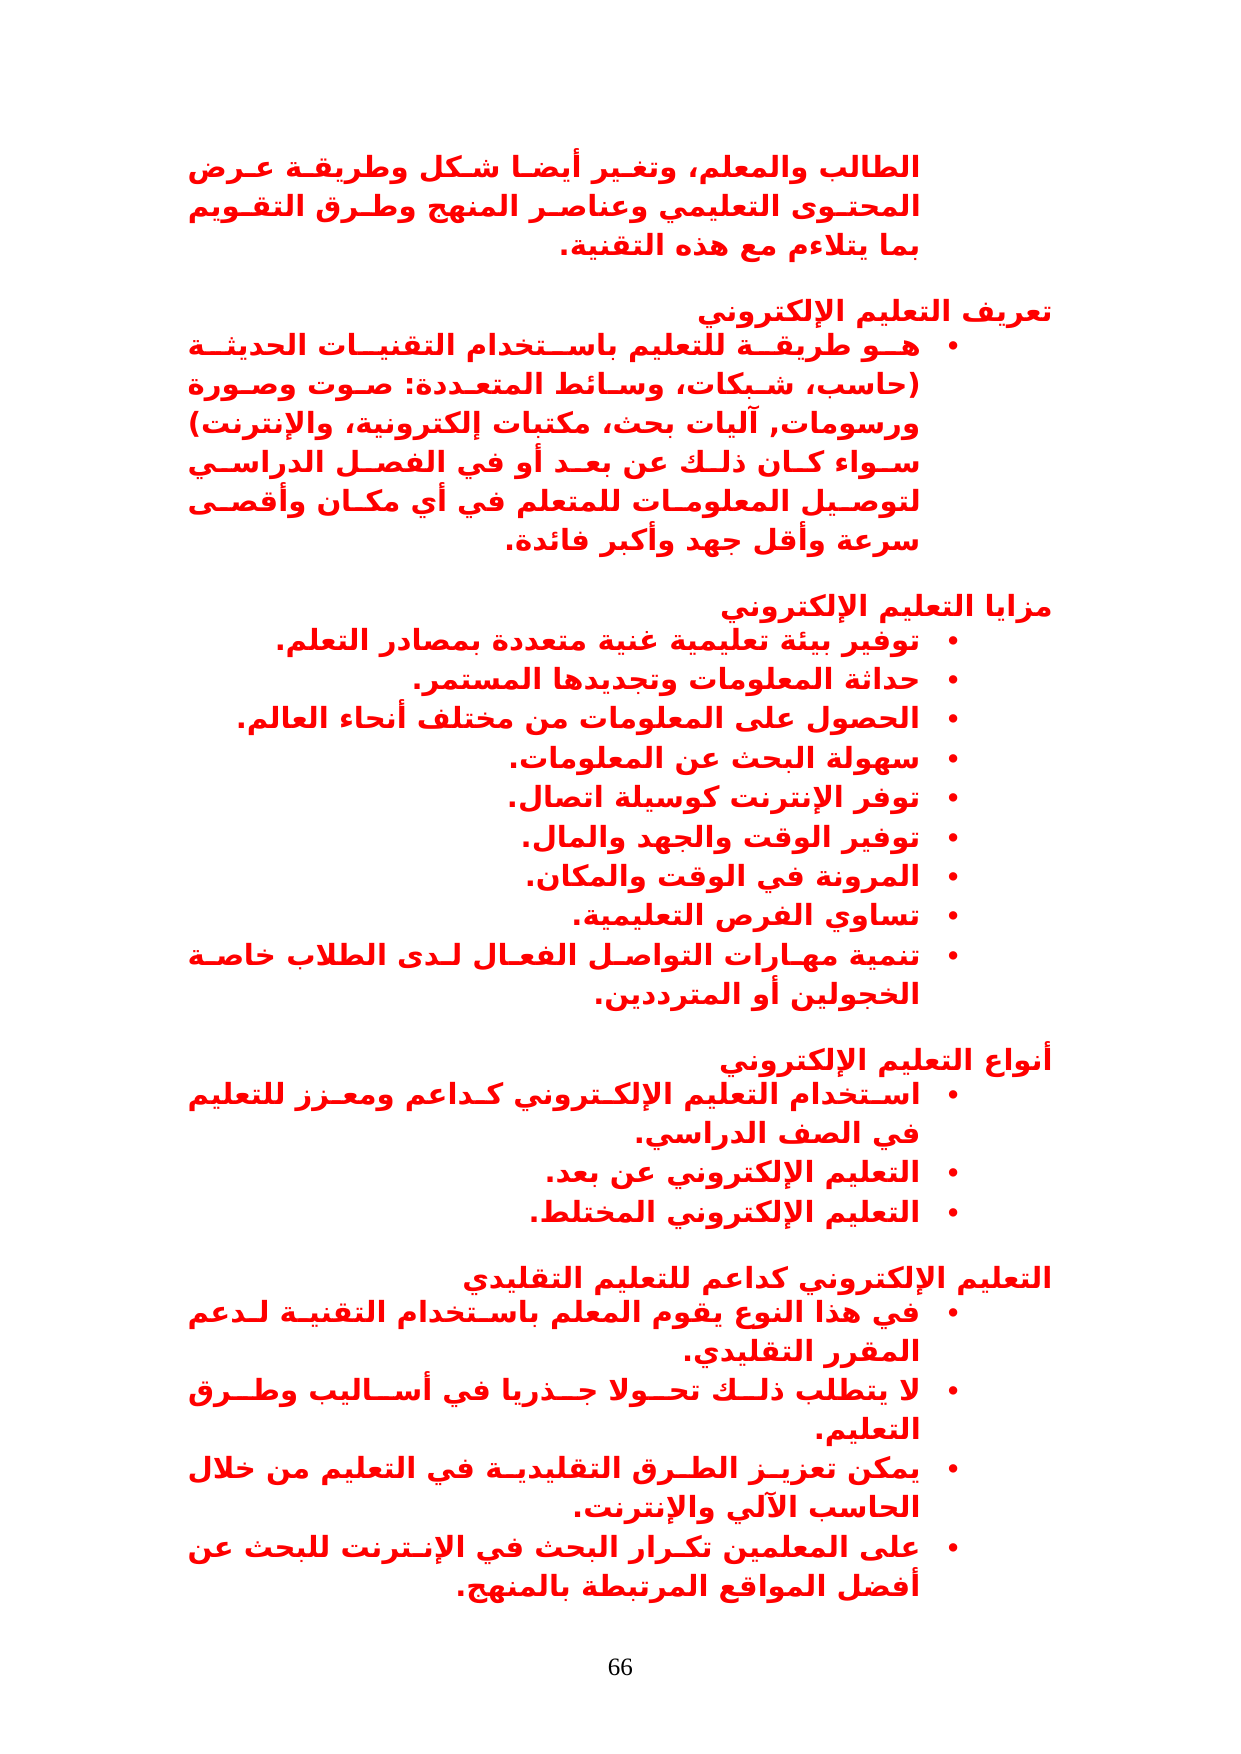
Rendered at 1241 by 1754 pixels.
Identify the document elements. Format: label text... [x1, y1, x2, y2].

list تنمية مهارات التواصل الفعال لدى الطلاب خاصة الخجولين أو المترددين. [187, 938, 958, 1011]
text التعليم الإلكتروني كداعم للتعليم التقليدي [187, 1261, 1053, 1295]
list سهولة البحث عن المعلومات. [187, 741, 958, 775]
list هو طريقة للتعليم باستخدام التقنيات الحديثة (حاسب، شبكات، وسائط المتعددة: صوت وصورة ورسومات, آليات بحث، مكتبات إلكترونية، والإنترنت) سواء كان ذلك عن بعد أو في الفصل الدراسي لتوصيل المعلومات للمتعلم في أي مكان وأقصى سرعة وأقل جهد وأكبر فائدة. [187, 328, 958, 557]
list توفير بيئة تعليمية غنية متعددة بمصادر التعلم. [187, 623, 958, 657]
list توفير الوقت والجهد والمال. [187, 820, 958, 854]
list المرونة في الوقت والمكان. [187, 859, 958, 893]
list حداثة المعلومات وتجديدها المستمر. [187, 662, 958, 696]
list لا يتطلب ذلك تحولا جذريا في أساليب وطرق التعليم. [187, 1373, 958, 1446]
list توفر الإنترنت كوسيلة اتصال. [187, 780, 958, 814]
list استخدام التعليم الإلكتروني كداعم ومعزز للتعليم في الصف الدراسي. [187, 1077, 958, 1150]
list يمكن تعزيز الطرق التقليدية في التعليم من خلال الحاسب الآلي والإنترنت. [187, 1451, 958, 1524]
list تساوي الفرص التعليمية. [187, 898, 958, 933]
list التعليم الإلكتروني المختلط. [187, 1194, 958, 1229]
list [187, 150, 958, 262]
list في هذا النوع يقوم المعلم باستخدام التقنية لدعم المقرر التقليدي. [187, 1295, 958, 1368]
text مزايا التعليم الإلكتروني [187, 589, 1053, 623]
list التعليم الإلكتروني عن بعد. [187, 1155, 958, 1189]
text أنواع التعليم الإلكتروني [187, 1043, 1053, 1077]
text تعريف التعليم الإلكتروني [187, 294, 1053, 328]
list على المعلمين تكرار البحث في الإنترنت للبحث عن أفضل المواقع المرتبطة بالمنهج. [187, 1529, 958, 1603]
list الحصول على المعلومات من مختلف أنحاء العالم. [187, 702, 958, 736]
